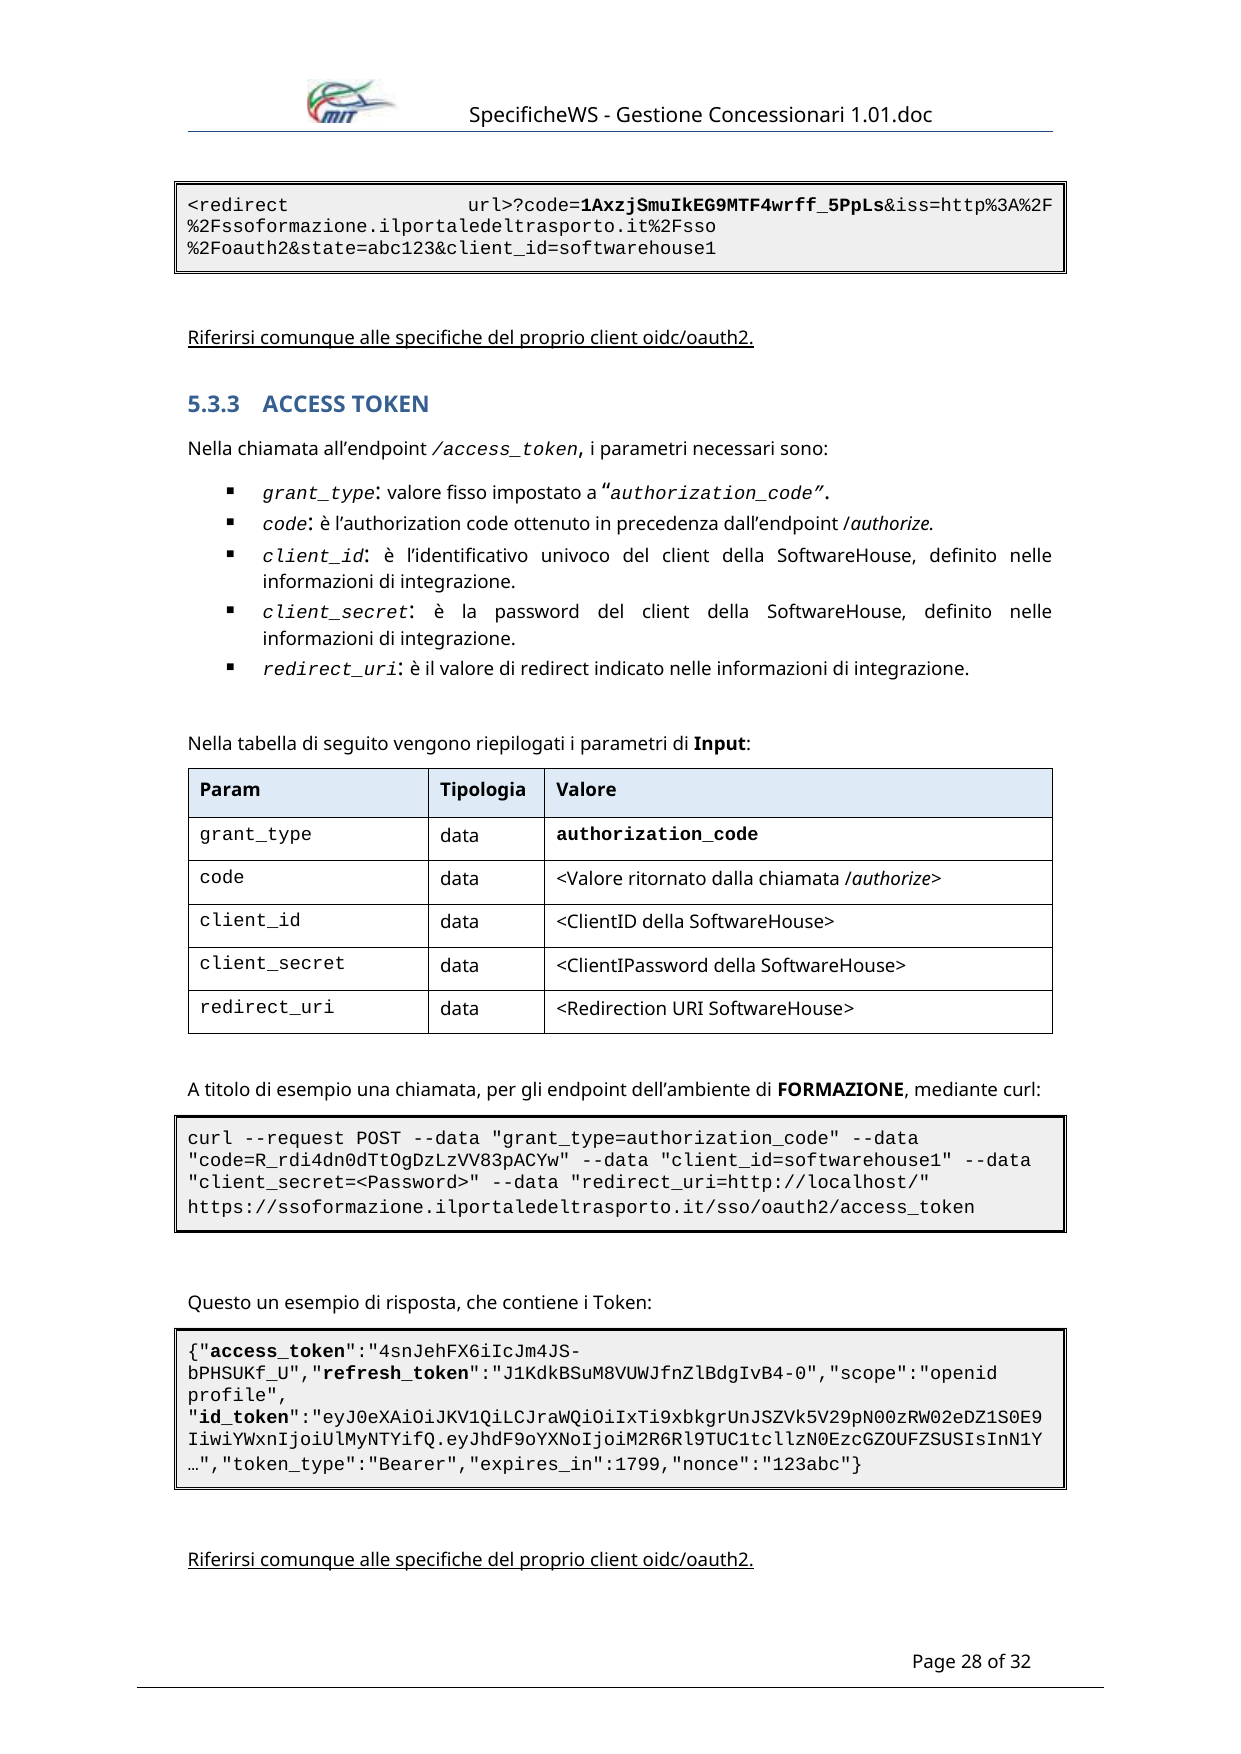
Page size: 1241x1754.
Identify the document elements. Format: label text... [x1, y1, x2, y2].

table_cell code [189, 861, 428, 904]
table_cell data [429, 948, 544, 990]
table_cell authorization_code [545, 818, 1052, 860]
table_cell data [429, 905, 544, 947]
list code: è l’authorization code ottenuto in precedenza dall’endpoint /authorize. [225, 506, 1053, 538]
text Nella tabella di seguito vengono riepilogati i parametri di Input: [187, 730, 1053, 756]
table_cell <Redirection URI SoftwareHouse> [545, 991, 1052, 1033]
text curl --request POST --data "grant_type=authorization_code" --data "code=R_rdi4dn0dTtOgDzLzVV83pACYw" --data "client_id=softwarehouse1" --data "client_secret=<Password>" --data "redirect_uri=http://localhost/" https://ssoformazione.ilportaledeltrasporto.it/sso/oauth2/access_token [177, 1118, 1063, 1230]
text Riferirsi comunque alle specifiche del proprio client oidc/oauth2. [187, 324, 1053, 350]
table_cell redirect_uri [189, 991, 428, 1033]
list grant_type: valore fisso impostato a “authorization_code”. [225, 475, 1053, 506]
text Questo un esempio di risposta, che contiene i Token: [187, 1289, 1053, 1315]
table_cell <Valore ritornato dalla chiamata /authorize> [545, 861, 1052, 904]
table_cell <ClientIPassword della SoftwareHouse> [545, 948, 1052, 990]
text Riferirsi comunque alle specifiche del proprio client oidc/oauth2. [187, 1546, 1053, 1572]
list redirect_uri: è il valore di redirect indicato nelle informazioni di integrazione. [225, 651, 1053, 682]
table_header Valore [545, 769, 1052, 817]
text Nella chiamata all’endpoint /access_token, i parametri necessari sono: [187, 431, 1053, 463]
table_header Param [189, 769, 428, 817]
table_cell data [429, 861, 544, 904]
table_cell data [429, 991, 544, 1033]
list client_id: è l’identificativo univoco del client della SoftwareHouse, definito nelle informazioni di integrazione. [225, 538, 1053, 594]
table_cell client_secret [189, 948, 428, 990]
list client_secret: è la password del client della SoftwareHouse, definito nelle informazioni di integrazione. [225, 594, 1053, 651]
table_cell data [429, 818, 544, 860]
table_header Tipologia [429, 769, 544, 817]
picture [307, 79, 399, 123]
text A titolo di esempio una chiamata, per gli endpoint dell’ambiente di FORMAZIONE, mediante curl: [187, 1077, 1053, 1102]
subtitle ACCESS TOKEN [187, 388, 1053, 419]
table_cell client_id [189, 905, 428, 947]
table_cell <ClientID della SoftwareHouse> [545, 905, 1052, 947]
table_cell grant_type [189, 818, 428, 860]
text {"access_token":"4snJehFX6iIcJm4JS-bPHSUKf_U","refresh_token":"J1KdkBSuM8VUWJfnZlBdgIvB4-0","scope":"openid profile","id_token":"eyJ0eXAiOiJKV1QiLCJraWQiOiIxTi9xbkgrUnJSZVk5V29pN00zRW02eDZ1S0E9IiwiYWxnIjoiUlMyNTYifQ.eyJhdF9oYXNoIjoiM2R6Rl9TUC1tcllzN0EzcGZOUFZSUSIsInN1Y…","token_type":"Bearer","expires_in":1799,"nonce":"123abc"} [177, 1331, 1063, 1487]
